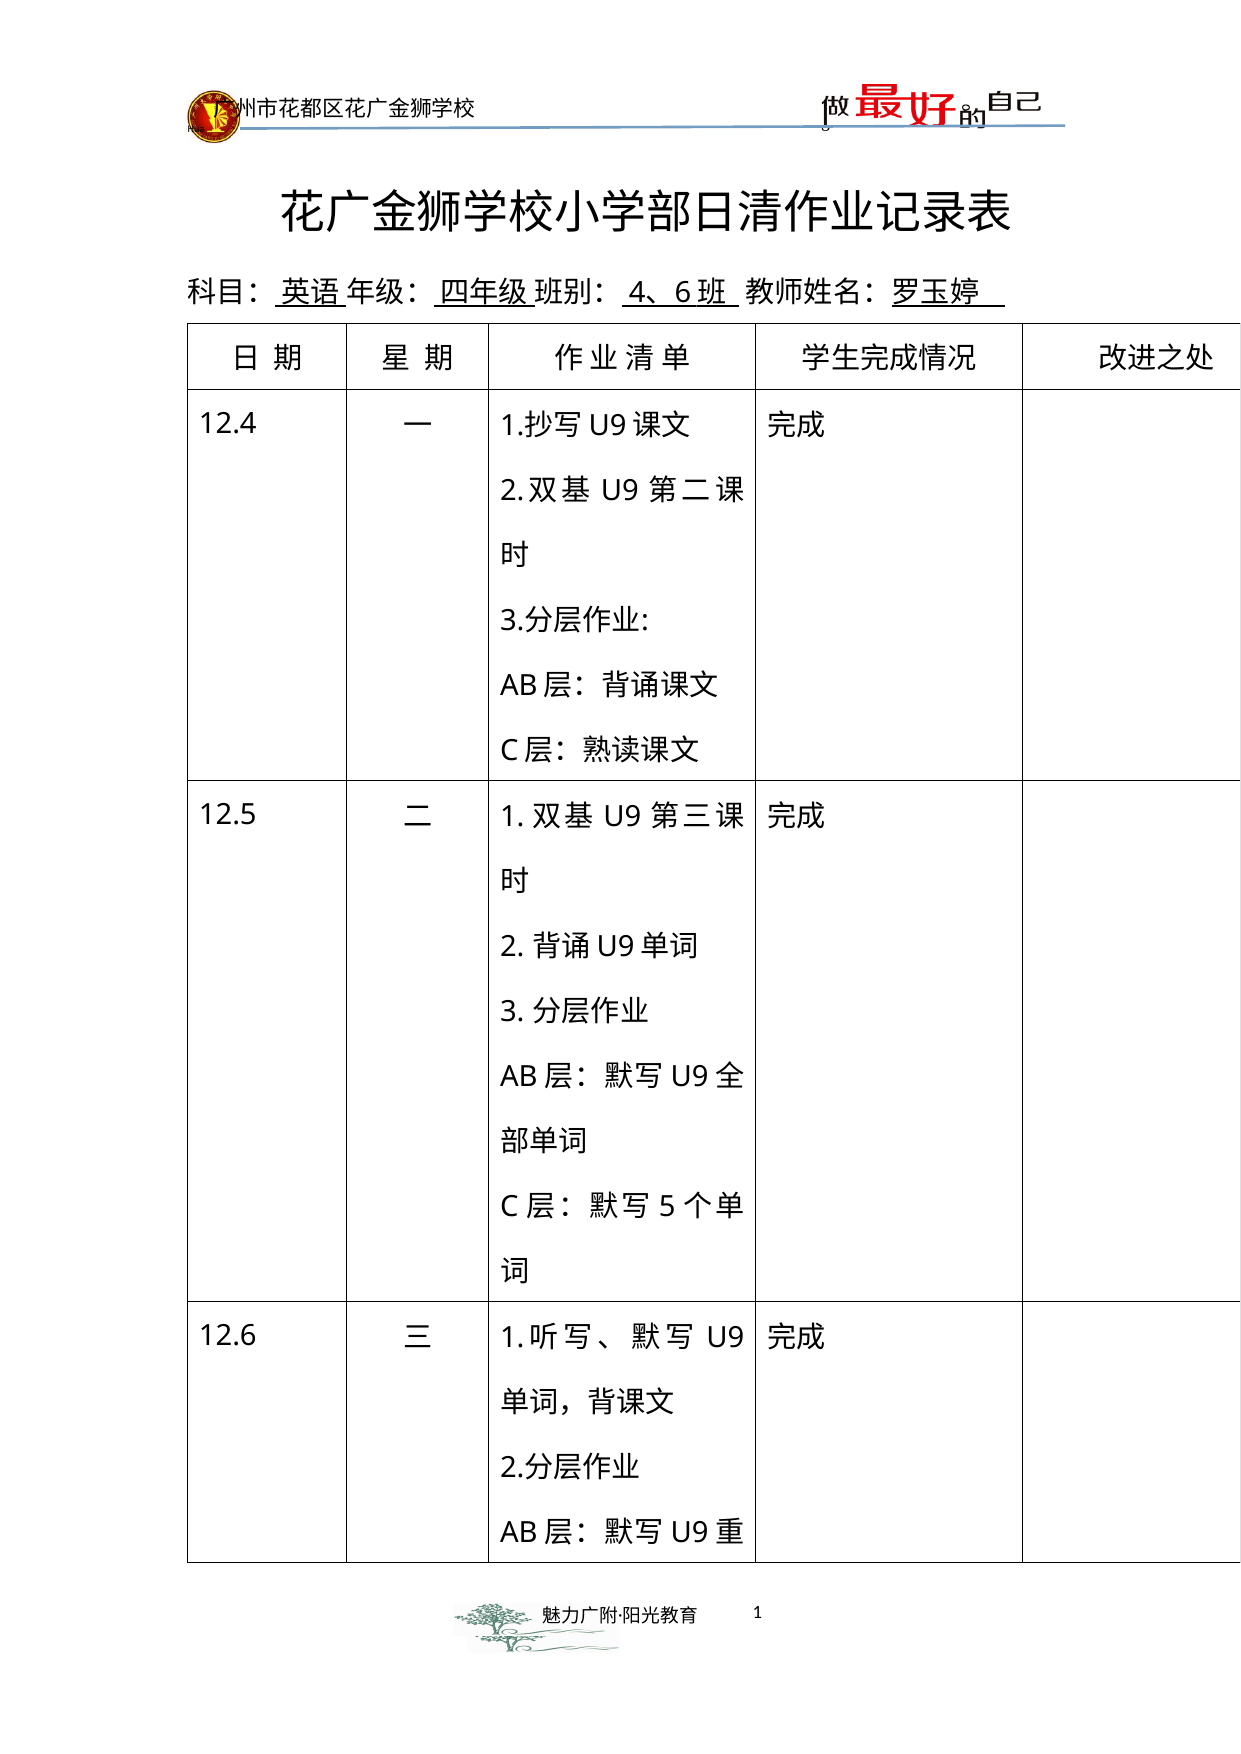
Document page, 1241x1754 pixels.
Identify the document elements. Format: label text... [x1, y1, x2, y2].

table_cell 三 [347, 1302, 488, 1562]
table_cell 12.6 [188, 1302, 346, 1562]
table_cell 完成 [756, 1302, 1022, 1562]
table_cell 完成 [756, 390, 1022, 780]
table_header 星 期 [347, 324, 488, 389]
table_header 作 业 清 单 [489, 324, 755, 389]
picture [186, 89, 242, 145]
table_cell 一 [347, 390, 488, 780]
table_cell [1023, 781, 1240, 1301]
table_cell 12.4 [188, 390, 346, 780]
table_cell [1023, 1302, 1240, 1562]
table_cell 1.听写、默写U9单词，背课文 2.分层作业 AB层：默写U9重点句型，并根据书本给出的图片和小组同学做对话练习 C层：熟读重点句型 [489, 1302, 755, 1562]
table_cell 1.抄写U9课文 2.双基U9第二课时 3.分层作业: AB层：背诵课文 C层：熟读课文 [489, 390, 755, 780]
table_header 改进之处 [1023, 324, 1240, 389]
table_cell 双基U9第三课时 背诵U9单词 分层作业 AB层：默写U9全部单词 C层：默写5个单词 [489, 781, 755, 1301]
picture [453, 1603, 621, 1653]
table_header 学生完成情况 [756, 324, 1022, 389]
table_cell 完成 [756, 781, 1022, 1301]
picture [821, 84, 1041, 125]
text 花广金狮学校小学部日清作业记录表 [187, 160, 1053, 258]
table_header 日 期 [188, 324, 346, 389]
table_cell [1023, 390, 1240, 780]
table_cell 12.5 [188, 781, 346, 1301]
table_cell 二 [347, 781, 488, 1301]
text 科目： 英语 年级： 四年级 班别： 4、6班 教师姓名：罗玉婷 [187, 258, 1053, 323]
